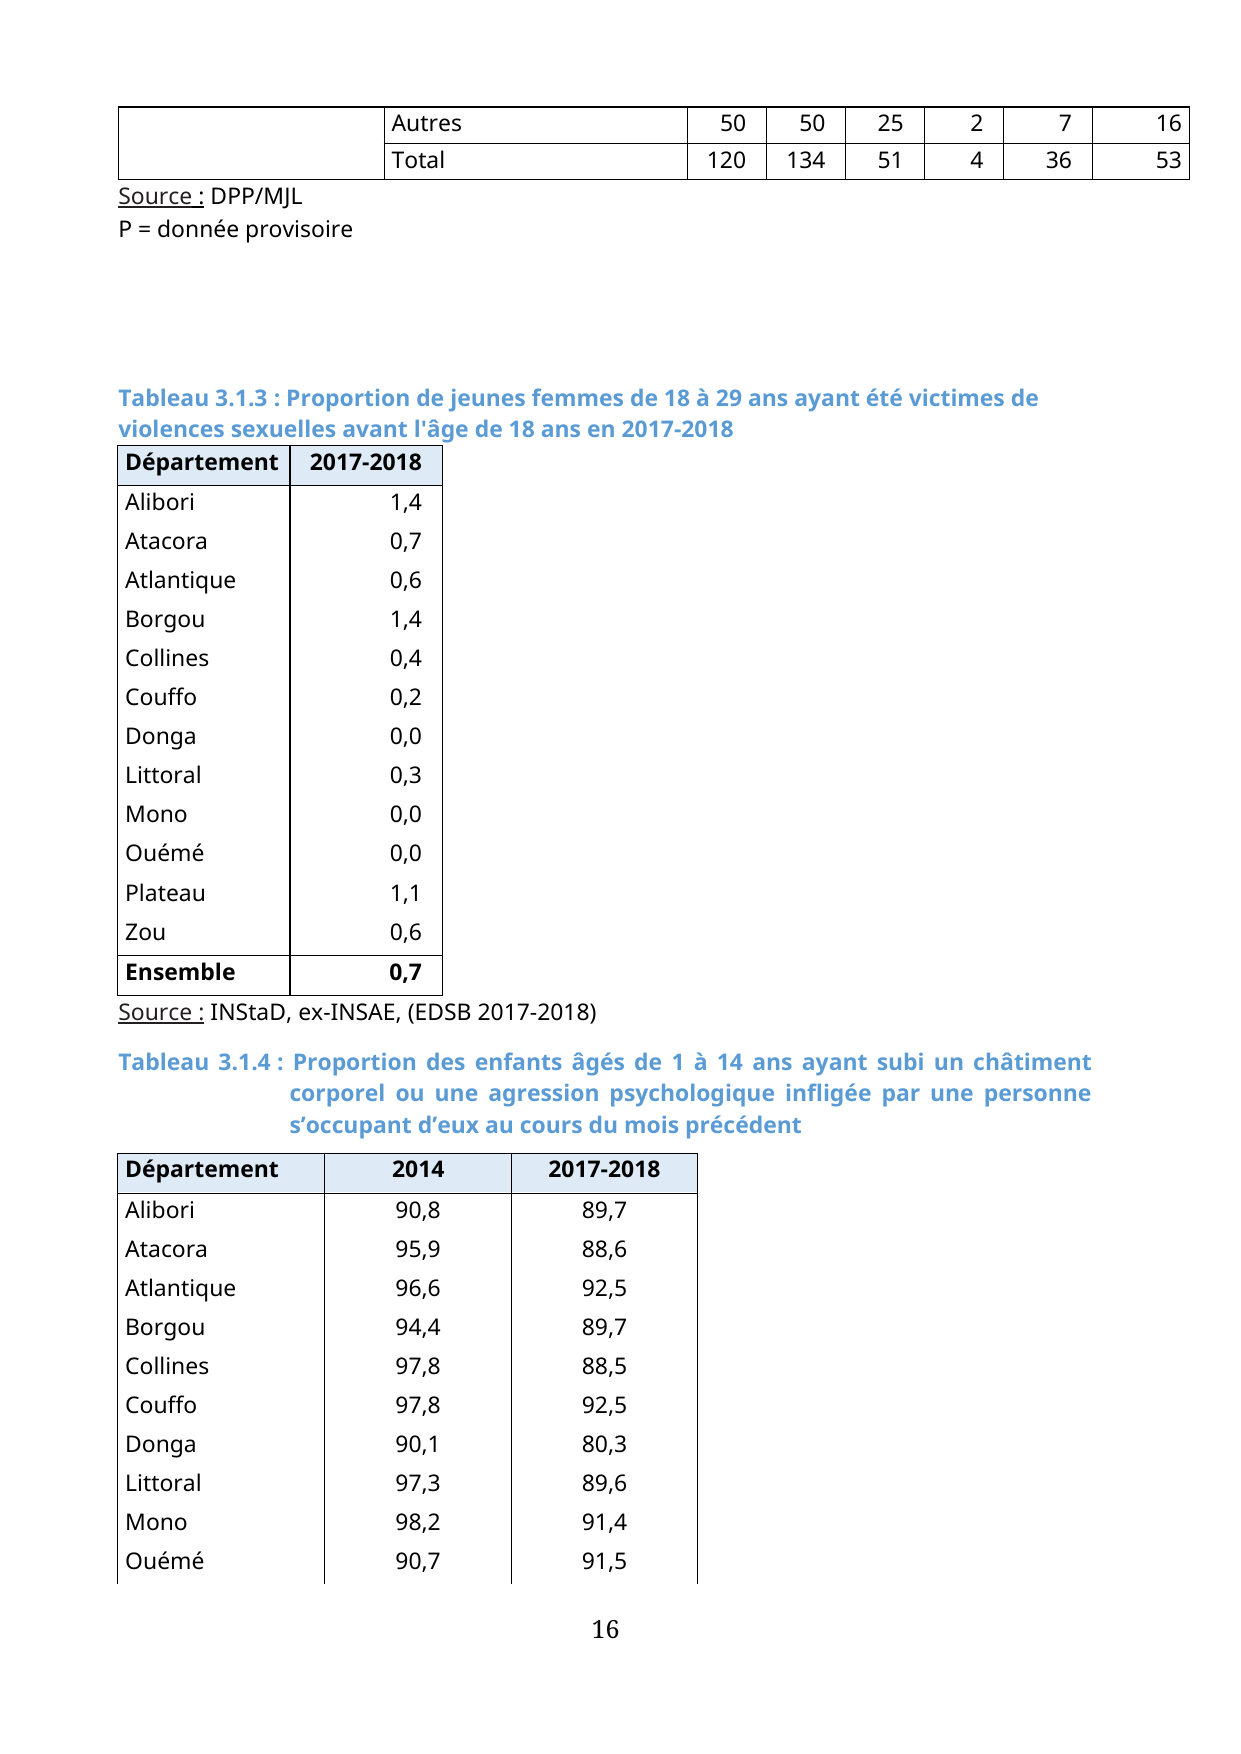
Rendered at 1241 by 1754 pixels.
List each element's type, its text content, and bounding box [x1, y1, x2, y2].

table_cell 0,7 [291, 956, 442, 995]
table_cell Ouémé [118, 838, 289, 876]
table_cell Plateau [118, 876, 289, 916]
table_cell 134 [767, 144, 845, 179]
table_cell 90,7 [325, 1545, 511, 1584]
table_cell 0,6 [291, 564, 442, 603]
table_cell 90,1 [325, 1428, 511, 1467]
table_cell Zou [118, 916, 289, 954]
table_cell 0,0 [291, 720, 442, 759]
table_cell 50 [767, 108, 845, 142]
text P = donnée provisoire [118, 213, 1092, 245]
table_cell Donga [118, 720, 289, 759]
table_cell 50 [688, 108, 766, 142]
table_cell 89,6 [512, 1467, 697, 1506]
table_cell Alibori [118, 486, 289, 525]
table_cell 95,9 [325, 1233, 511, 1272]
table_header Département [118, 1154, 324, 1192]
table_cell 0,2 [291, 681, 442, 720]
table_cell 89,7 [512, 1194, 697, 1233]
table_header Département [118, 446, 289, 485]
table_cell Borgou [118, 603, 289, 642]
table_cell Autres [385, 108, 687, 142]
table_cell 53 [1093, 144, 1189, 179]
table_cell 25 [846, 108, 924, 142]
table_cell 2 [925, 108, 1003, 142]
text Source : INStaD, ex-INSAE, (EDSB 2017-2018) [118, 996, 1092, 1027]
table_cell Couffo [118, 681, 289, 720]
table_cell 51 [846, 144, 924, 179]
table_cell Alibori [118, 1194, 324, 1233]
text Source : DPP/MJL [118, 180, 1092, 211]
table_cell 80,3 [512, 1428, 697, 1467]
table_cell Donga [118, 1428, 324, 1467]
table_cell 1,4 [291, 603, 442, 642]
table_cell 96,6 [325, 1272, 511, 1311]
table_cell 0,4 [291, 642, 442, 681]
table_cell 0,0 [291, 798, 442, 837]
table_cell 98,2 [325, 1506, 511, 1545]
table_cell Collines [118, 1350, 324, 1389]
table_cell Atlantique [118, 564, 289, 603]
table_cell Ouémé [118, 1545, 324, 1584]
table_cell Collines [118, 642, 289, 681]
table_cell 90,8 [325, 1194, 511, 1233]
table_cell 36 [1004, 144, 1092, 179]
table_cell Littoral [118, 1467, 324, 1506]
table_cell 91,5 [512, 1545, 697, 1584]
table_cell Mono [118, 798, 289, 837]
table_cell 97,3 [325, 1467, 511, 1506]
table_cell 0,3 [291, 759, 442, 798]
table_cell Atacora [118, 525, 289, 564]
table_header 2017-2018 [512, 1154, 697, 1192]
table_cell Total [385, 144, 687, 179]
table_cell Couffo [118, 1389, 324, 1428]
table_cell Mono [118, 1506, 324, 1545]
table_cell 92,5 [512, 1272, 697, 1311]
table_cell 0,7 [291, 525, 442, 564]
table_cell 1,1 [291, 876, 442, 916]
table_cell Atacora [118, 1233, 324, 1272]
table_cell 7 [1004, 108, 1092, 142]
table_cell 1,4 [291, 486, 442, 525]
table_cell 88,5 [512, 1350, 697, 1389]
text Tableau 3.1.4 : Proportion des enfants âgés de 1 à 14 ans ayant subi un châtiment corporel ou une agression psychologique infligée par une personne s’occupant d’eux au cours du mois précédent [118, 1046, 1092, 1140]
table_cell 0,6 [291, 916, 442, 954]
table_cell 97,8 [325, 1350, 511, 1389]
table_cell 89,7 [512, 1311, 697, 1350]
table_cell 94,4 [325, 1311, 511, 1350]
table_header 2017-2018 [291, 446, 442, 485]
table_cell Littoral [118, 759, 289, 798]
table_cell Borgou [118, 1311, 324, 1350]
table_cell Ensemble [118, 956, 289, 995]
table_cell 16 [1093, 108, 1189, 142]
text Tableau 3.1.3 : Proportion de jeunes femmes de 18 à 29 ans ayant été victimes de violences sexuelles avant l'âge de 18 ans en 2017-2018 [118, 382, 1092, 445]
table_cell 97,8 [325, 1389, 511, 1428]
table_cell 92,5 [512, 1389, 697, 1428]
table_cell 120 [688, 144, 766, 179]
table_cell Atlantique [118, 1272, 324, 1311]
table_cell 0,0 [291, 838, 442, 876]
table_cell 88,6 [512, 1233, 697, 1272]
table_cell 4 [925, 144, 1003, 179]
table_header 2014 [325, 1154, 511, 1192]
table_cell 91,4 [512, 1506, 697, 1545]
